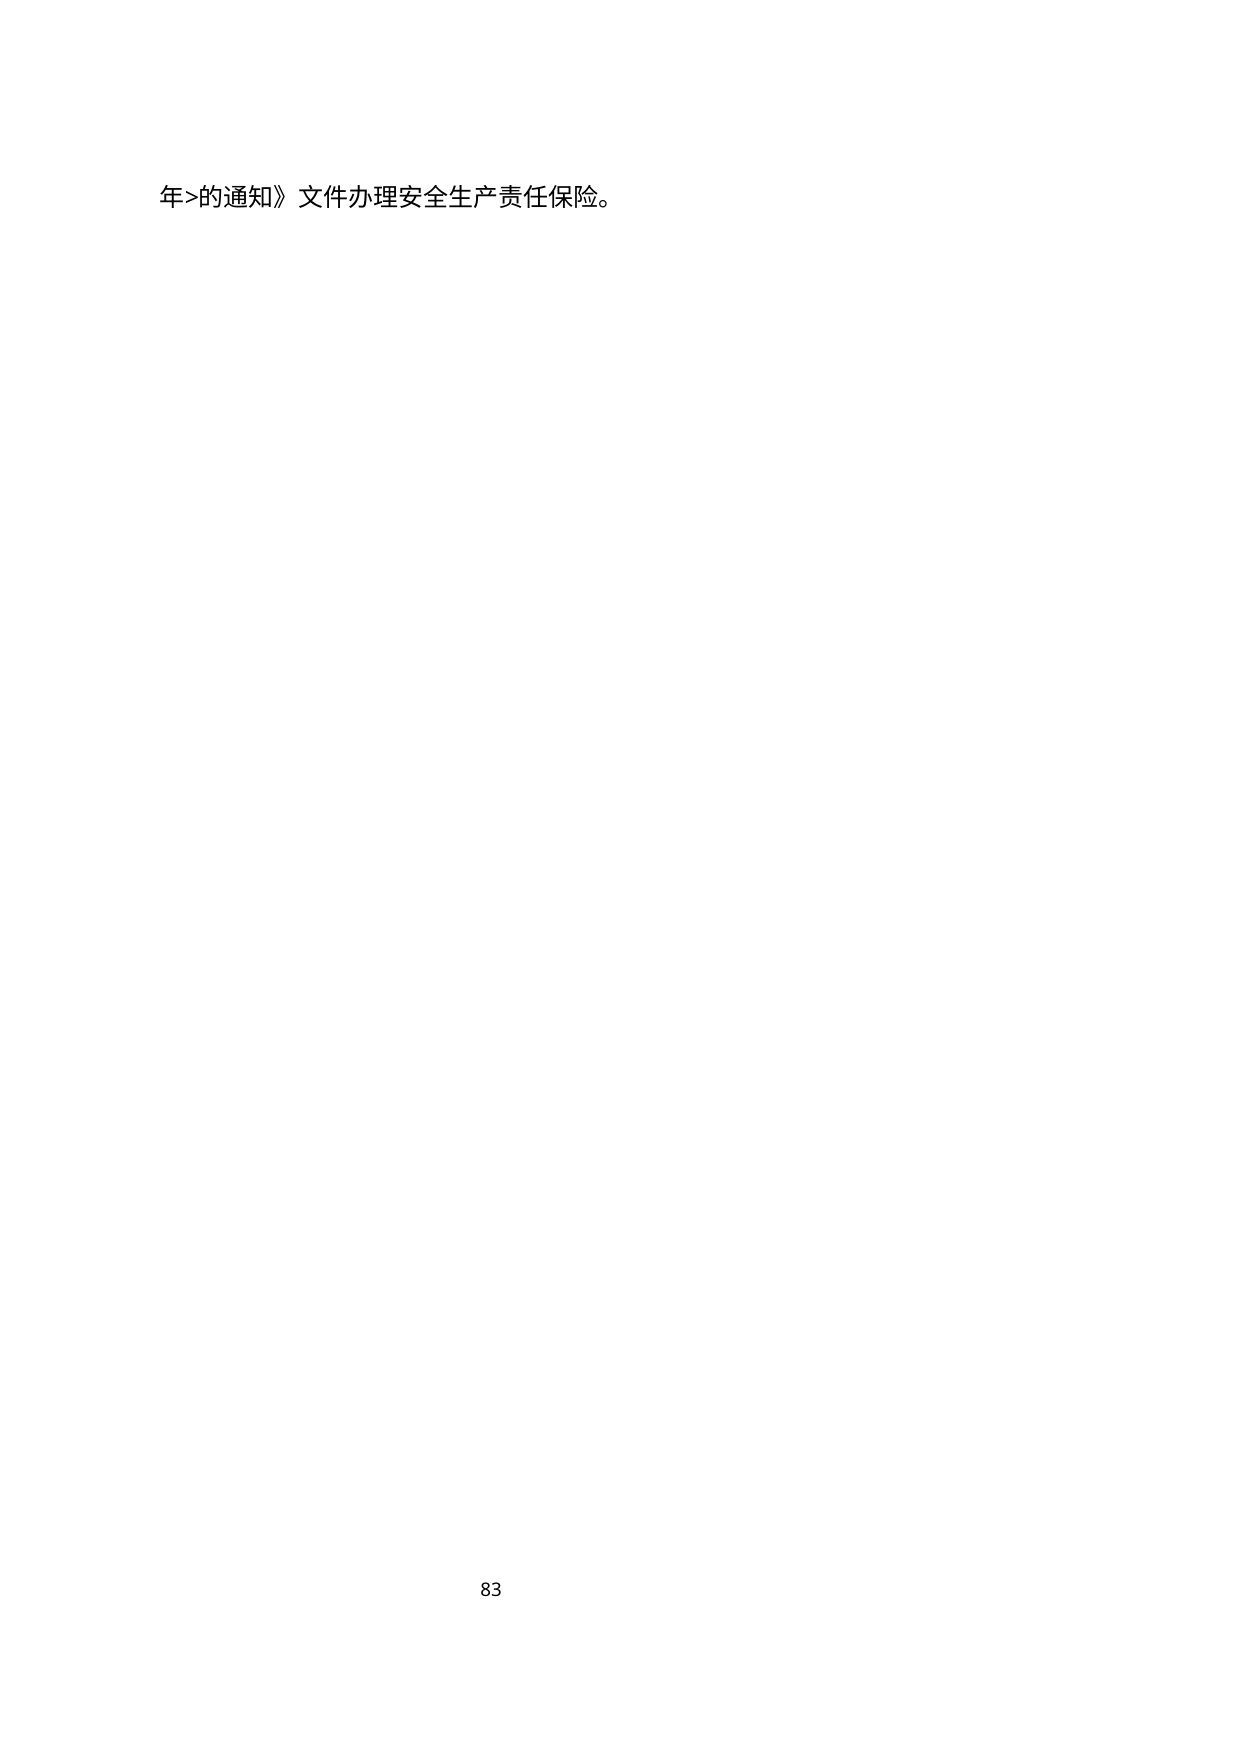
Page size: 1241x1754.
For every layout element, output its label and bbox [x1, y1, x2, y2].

text [159, 177, 1101, 213]
